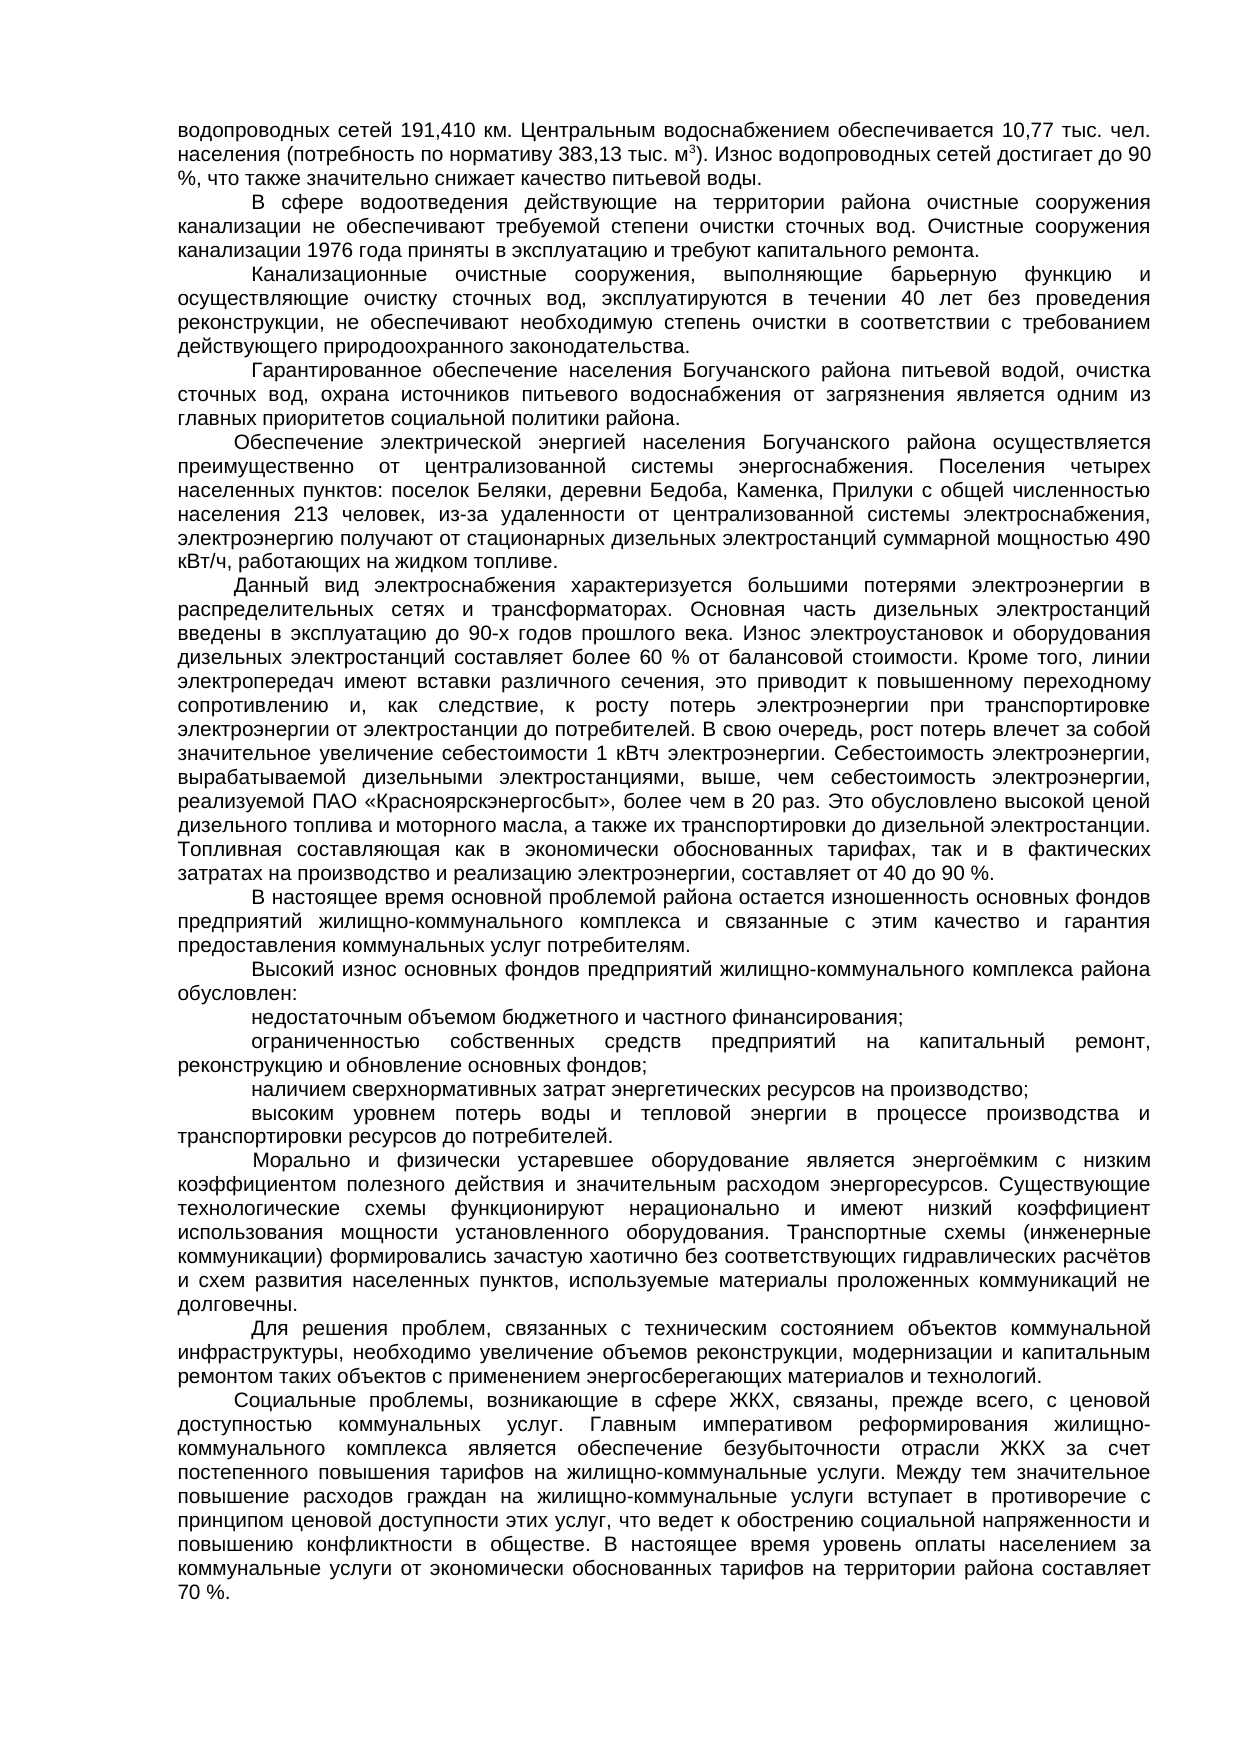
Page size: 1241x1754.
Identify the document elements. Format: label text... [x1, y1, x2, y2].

text ограниченностью собственных средств предприятий на капитальный ремонт, реконструкцию и обновление основных фондов; [177, 1028, 1152, 1076]
text В сфере водоотведения действующие на территории района очистные сооружения канализации не обеспечивают требуемой степени очистки сточных вод. Очистные сооружения канализации 1976 года приняты в эксплуатацию и требуют капитального ремонта. [177, 190, 1152, 262]
text наличием сверхнормативных затрат энергетических ресурсов на производство; [177, 1076, 1152, 1100]
text Канализационные очистные сооружения, выполняющие барьерную функцию и осуществляющие очистку сточных вод, эксплуатируются в течении 40 лет без проведения реконструкции, не обеспечивают необходимую степень очистки в соответствии с требованием действующего природоохранного законодательства. [177, 262, 1152, 358]
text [177, 118, 1152, 190]
text Социальные проблемы, возникающие в сфере ЖКХ, связаны, прежде всего, с ценовой доступностью коммунальных услуг. Главным императивом реформирования жилищно-коммунального комплекса является обеспечение безубыточности отрасли ЖКХ за счет постепенного повышения тарифов на жилищно-коммунальные услуги. Между тем значительное повышение расходов граждан на жилищно-коммунальные услуги вступает в противоречие с принципом ценовой доступности этих услуг, что ведет к обострению социальной напряженности и повышению конфликтности в обществе. В настоящее время уровень оплаты населением за коммунальные услуги от экономически обоснованных тарифов на территории района составляет 70 %. [177, 1388, 1152, 1603]
text В настоящее время основной проблемой района остается изношенность основных фондов предприятий жилищно-коммунального комплекса и связанные с этим качество и гарантия предоставления коммунальных услуг потребителям. [177, 885, 1152, 957]
text Для решения проблем, связанных с техническим состоянием объектов коммунальной инфраструктуры, необходимо увеличение объемов реконструкции, модернизации и капитальным ремонтом таких объектов с применением энергосберегающих материалов и технологий. [177, 1316, 1152, 1388]
text Обеспечение электрической энергией населения Богучанского района осуществляется преимущественно от централизованной системы энергоснабжения. Поселения четырех населенных пунктов: поселок Беляки, деревни Бедоба, Каменка, Прилуки с общей численностью населения 213 человек, из-за удаленности от централизованной системы электроснабжения, электроэнергию получают от стационарных дизельных электростанций суммарной мощностью 490 кВт/ч, работающих на жидком топливе. [177, 429, 1152, 573]
text Высокий износ основных фондов предприятий жилищно-коммунального комплекса района обусловлен: [177, 957, 1152, 1004]
text Данный вид электроснабжения характеризуется большими потерями электроэнергии в распределительных сетях и трансформаторах. Основная часть дизельных электростанций введены в эксплуатацию до 90-х годов прошлого века. Износ электроустановок и оборудования дизельных электростанций составляет более 60 % от балансовой стоимости. Кроме того, линии электропередач имеют вставки различного сечения, это приводит к повышенному переходному сопротивлению и, как следствие, к росту потерь электроэнергии при транспортировке электроэнергии от электростанции до потребителей. В свою очередь, рост потерь влечет за собой значительное увеличение себестоимости 1 кВтч электроэнергии. Себестоимость электроэнергии, вырабатываемой дизельными электростанциями, выше, чем себестоимость электроэнергии, реализуемой ПАО «Красноярскэнергосбыт», более чем в 20 раз. Это обусловлено высокой ценой дизельного топлива и моторного масла, а также их транспортировки до дизельной электростанции. Топливная составляющая как в экономически обоснованных тарифах, так и в фактических затратах на производство и реализацию электроэнергии, составляет от 40 до 90 %. [177, 573, 1152, 885]
text Морально и физически устаревшее оборудование является энергоёмким с низким коэффициентом полезного действия и значительным расходом энергоресурсов. Существующие технологические схемы функционируют нерационально и имеют низкий коэффициент использования мощности установленного оборудования. Транспортные схемы (инженерные коммуникации) формировались зачастую хаотично без соответствующих гидравлических расчётов и схем развития населенных пунктов, используемые материалы проложенных коммуникаций не долговечны. [177, 1148, 1152, 1316]
text высоким уровнем потерь воды и тепловой энергии в процессе производства и транспортировки ресурсов до потребителей. [177, 1100, 1152, 1148]
text Гарантированное обеспечение населения Богучанского района питьевой водой, очистка сточных вод, охрана источников питьевого водоснабжения от загрязнения является одним из главных приоритетов социальной политики района. [177, 358, 1152, 429]
text недостаточным объемом бюджетного и частного финансирования; [177, 1004, 1152, 1028]
